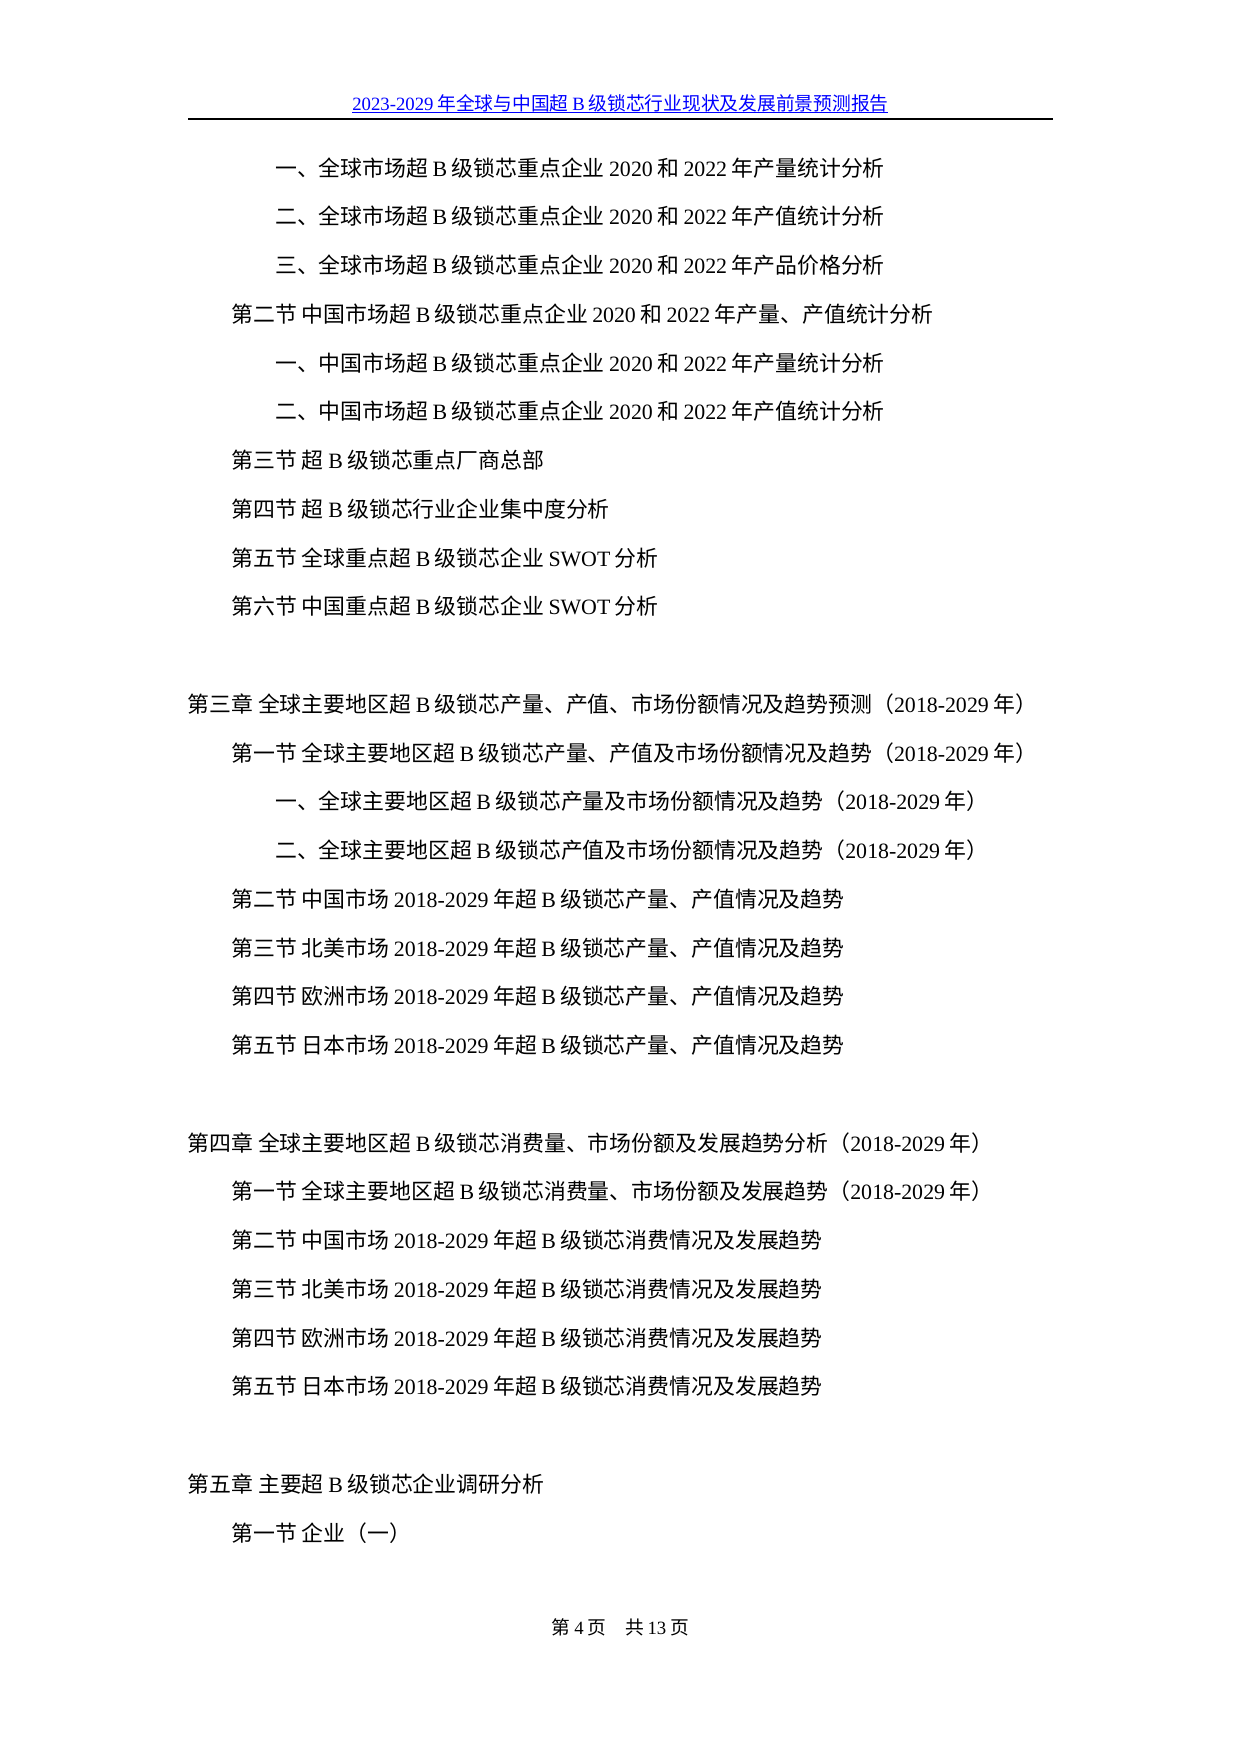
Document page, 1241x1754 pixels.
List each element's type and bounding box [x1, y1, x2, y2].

text [187, 150, 1053, 1548]
